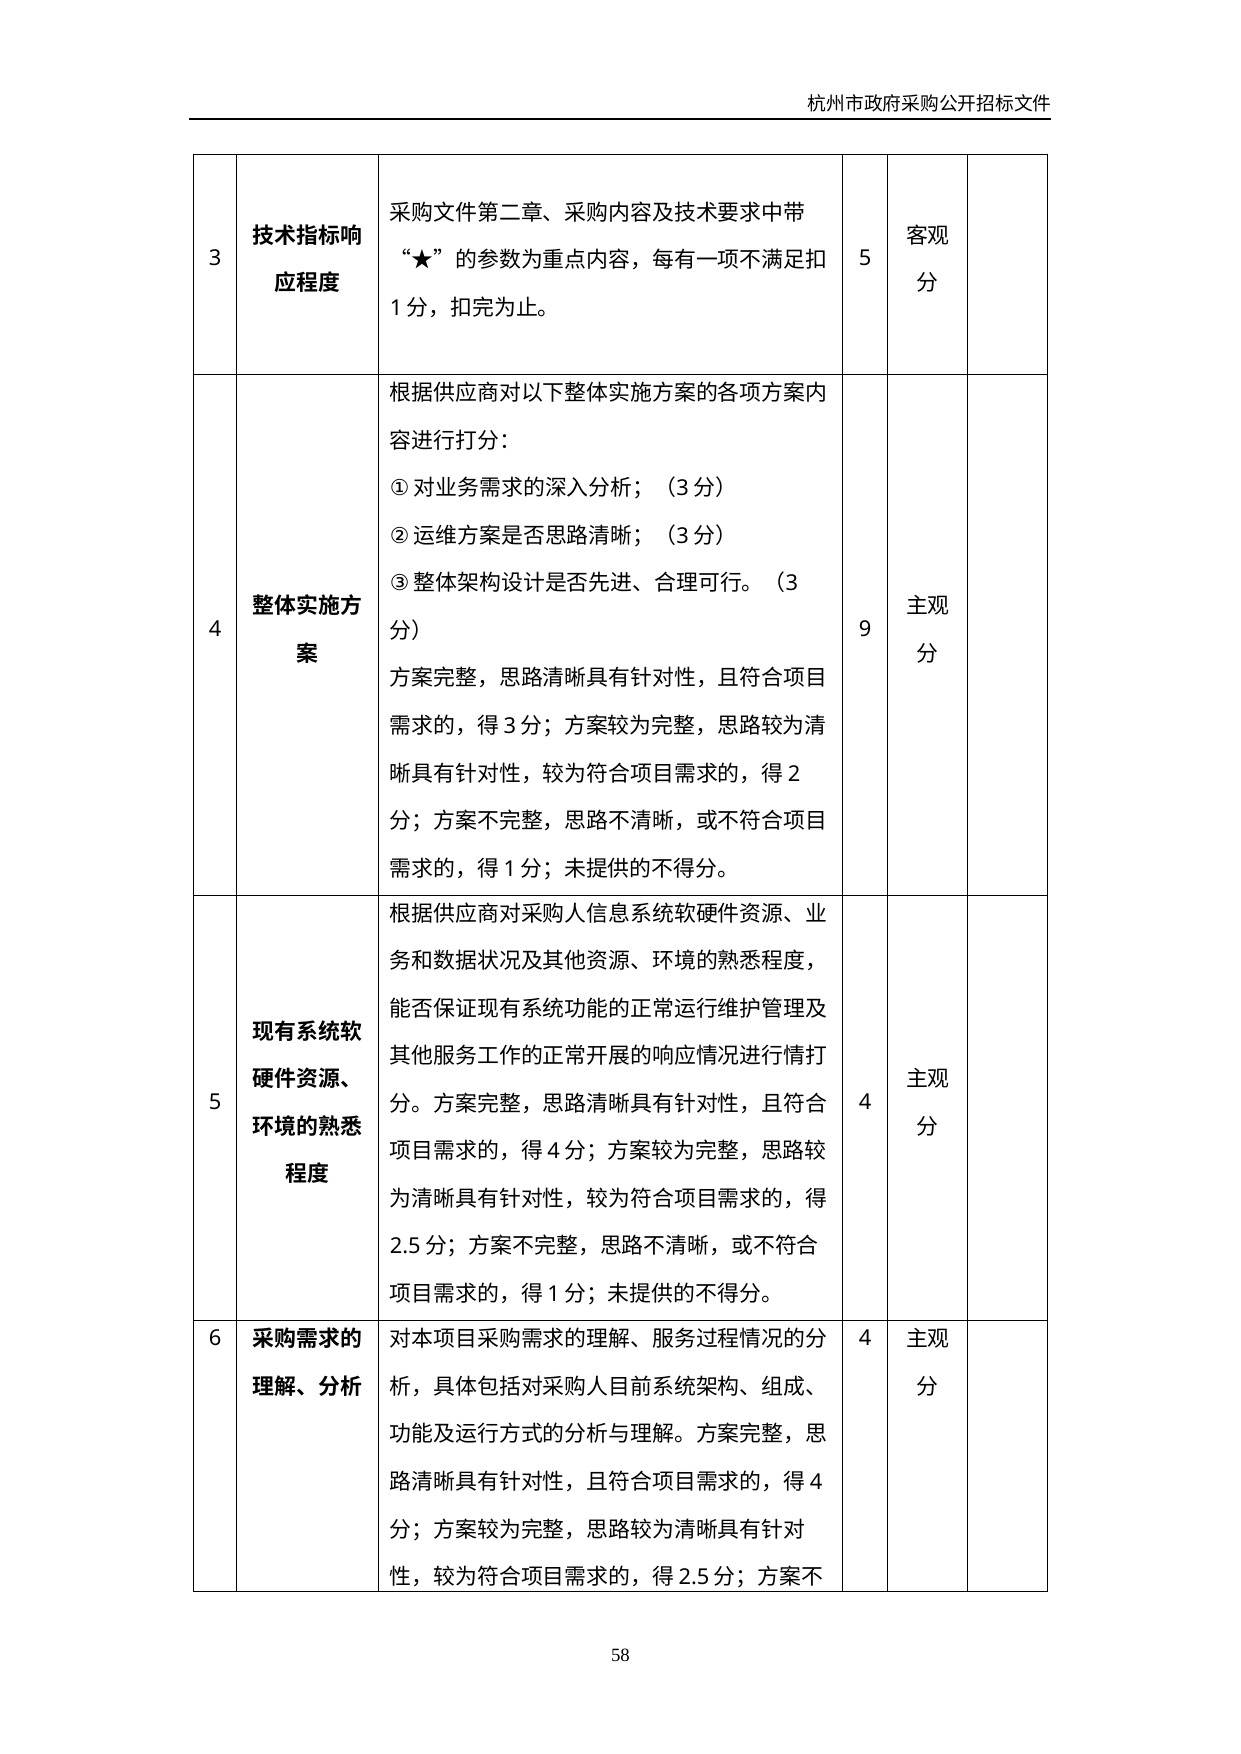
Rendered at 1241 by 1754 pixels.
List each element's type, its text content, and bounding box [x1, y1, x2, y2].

table_cell [968, 1321, 1047, 1591]
table_cell 主观分 [888, 1321, 967, 1591]
table_cell 根据供应商对以下整体实施方案的各项方案内容进行打分： ①对业务需求的深入分析；（3分） ②运维方案是否思路清晰；（3分） ③整体架构设计是否先进、合理可行。（3分） 方案完整，思路清晰具有针对性，且符合项目需求的，得3分；方案较为完整，思路较为清晰具有针对性，较为符合项目需求的，得2分；方案不完整，思路不清晰，或不符合项目需求的，得1分；未提供的不得分。 [379, 375, 842, 895]
table_cell 5 [843, 155, 887, 374]
table_cell 4 [194, 375, 236, 895]
table_cell [968, 155, 1047, 374]
table_cell [968, 896, 1047, 1320]
table_cell 技术指标响应程度 [237, 155, 378, 374]
table_cell 4 [843, 1321, 887, 1591]
table_cell 3 [194, 155, 236, 374]
table_cell 采购需求的理解、分析 [237, 1321, 378, 1591]
table_cell 根据供应商对采购人信息系统软硬件资源、业务和数据状况及其他资源、环境的熟悉程度，能否保证现有系统功能的正常运行维护管理及其他服务工作的正常开展的响应情况进行情打分。方案完整，思路清晰具有针对性，且符合项目需求的，得4分；方案较为完整，思路较为清晰具有针对性，较为符合项目需求的，得2.5分；方案不完整，思路不清晰，或不符合项目需求的，得1分；未提供的不得分。 [379, 896, 842, 1320]
table_cell 6 [194, 1321, 236, 1591]
table_cell 主观分 [888, 375, 967, 895]
table_cell 5 [194, 896, 236, 1320]
table_cell 客观分 [888, 155, 967, 374]
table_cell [379, 1321, 842, 1591]
table_cell 主观分 [888, 896, 967, 1320]
table_cell 采购文件第二章、采购内容及技术要求中带“★”的参数为重点内容，每有一项不满足扣1分，扣完为止。 [379, 155, 842, 374]
table_cell 9 [843, 375, 887, 895]
table_cell 4 [843, 896, 887, 1320]
table_cell 整体实施方案 [237, 375, 378, 895]
table_cell 现有系统软硬件资源、环境的熟悉程度 [237, 896, 378, 1320]
table_cell [968, 375, 1047, 895]
